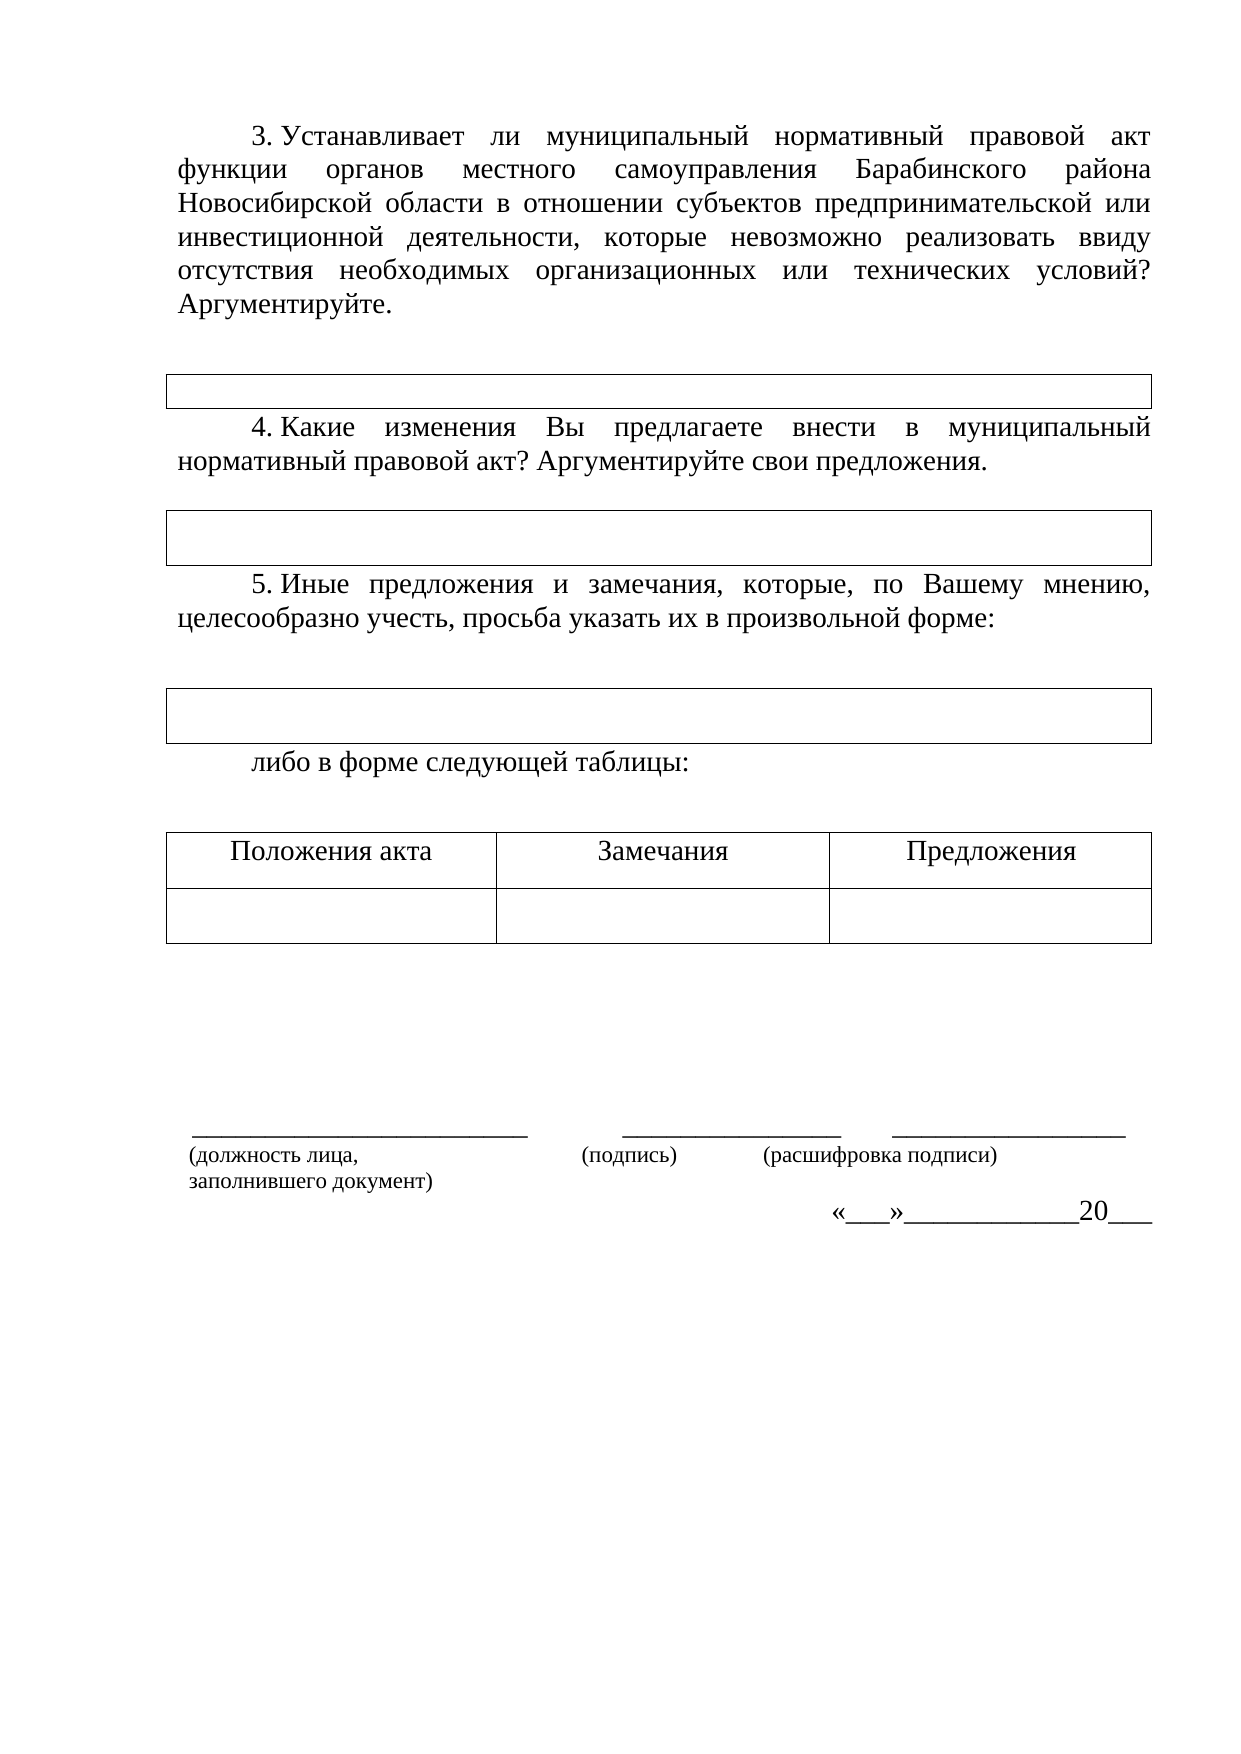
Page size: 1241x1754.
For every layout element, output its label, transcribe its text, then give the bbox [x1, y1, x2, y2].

text (должность лица, (подпись) (расшифровка подписи) [177, 1141, 1152, 1167]
text заполнившего документ) [177, 1167, 1152, 1193]
list Иные предложения и замечания, которые, по Вашему мнению, целесообразно учесть, просьба указать их в произвольной форме: [177, 566, 1152, 633]
text либо в форме следующей таблицы: [177, 744, 1152, 778]
text «___»____________20___ [177, 1193, 1152, 1227]
table_header Положения акта [167, 833, 496, 888]
table_cell [497, 889, 829, 943]
list Какие изменения Вы предлагаете внести в муниципальный нормативный правовой акт? Аргументируйте свои предложения. [177, 409, 1152, 476]
table_header [167, 689, 1151, 743]
list Устанавливает ли муниципальный нормативный правовой акт функции органов местного самоуправления Барабинского района Новосибирской области в отношении субъектов предпринимательской или инвестиционной деятельности, которые невозможно реализовать ввиду отсутствия необходимых организационных или технических условий? Аргументируйте. [177, 118, 1152, 319]
table_cell [830, 889, 1151, 943]
table_header Предложения [830, 833, 1151, 888]
table_header [167, 511, 1151, 565]
table_cell [167, 889, 496, 943]
table_header Замечания [497, 833, 829, 888]
table_header [167, 375, 1151, 408]
text _______________________ _______________ ________________ [177, 1107, 1152, 1141]
